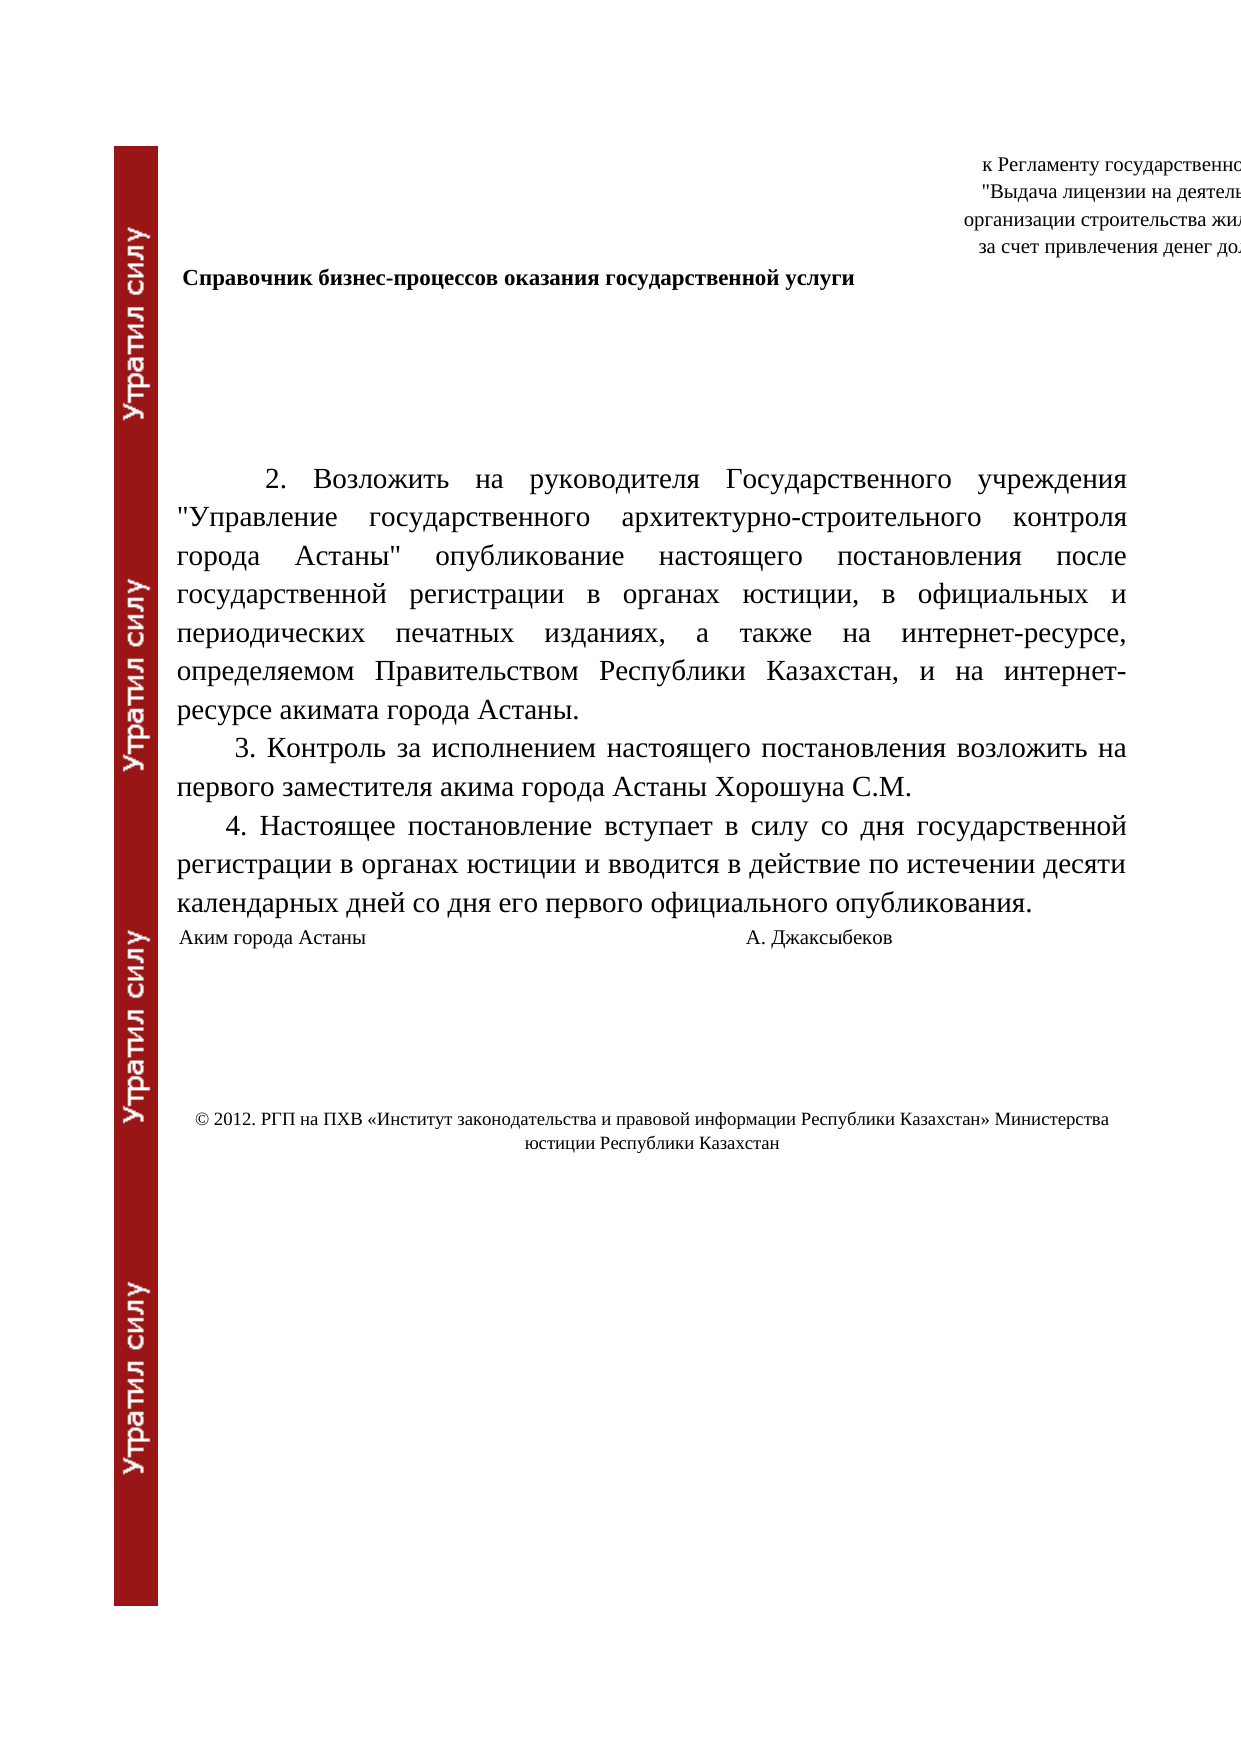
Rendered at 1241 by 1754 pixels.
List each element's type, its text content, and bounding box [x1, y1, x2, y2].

picture [114, 1154, 158, 1606]
picture [114, 918, 158, 923]
text 2. Возложить на руководителя Государственного учреждения "Управление государственного архитектурно-строительного контроля города Астаны" опубликование настоящего постановления после государственной регистрации в органах юстиции, в официальных и периодических печатных изданиях, а также на интернет-ресурсе, определяемом Правительством Республики Казахстан, и на интернет-ресурсе акимата города Астаны. [112, 461, 1128, 726]
text 3. Контроль за исполнением настоящего постановления возложить на первого заместителя акима города Астаны Хорошуна С.М. [112, 731, 1128, 803]
table_header Аким города Астаны [101, 923, 742, 956]
picture [114, 956, 158, 1107]
picture [114, 290, 158, 461]
table_header [101, 150, 912, 264]
text © 2012. РГП на ПХВ «Институт законодательства и правовой информации Республики Казахстан» Министерства юстиции Республики Казахстан [112, 1107, 1128, 1154]
text Справочник бизнес-процессов оказания государственной услуги [112, 264, 1128, 290]
picture [114, 803, 158, 808]
picture [114, 726, 158, 731]
picture [114, 146, 158, 150]
text 4. Настоящее постановление вступает в силу со дня государственной регистрации в органах юстиции и вводится в действие по истечении десяти календарных дней со дня его первого официального опубликования. [112, 808, 1128, 918]
table_header А. Джаксыбеков [742, 923, 1240, 956]
